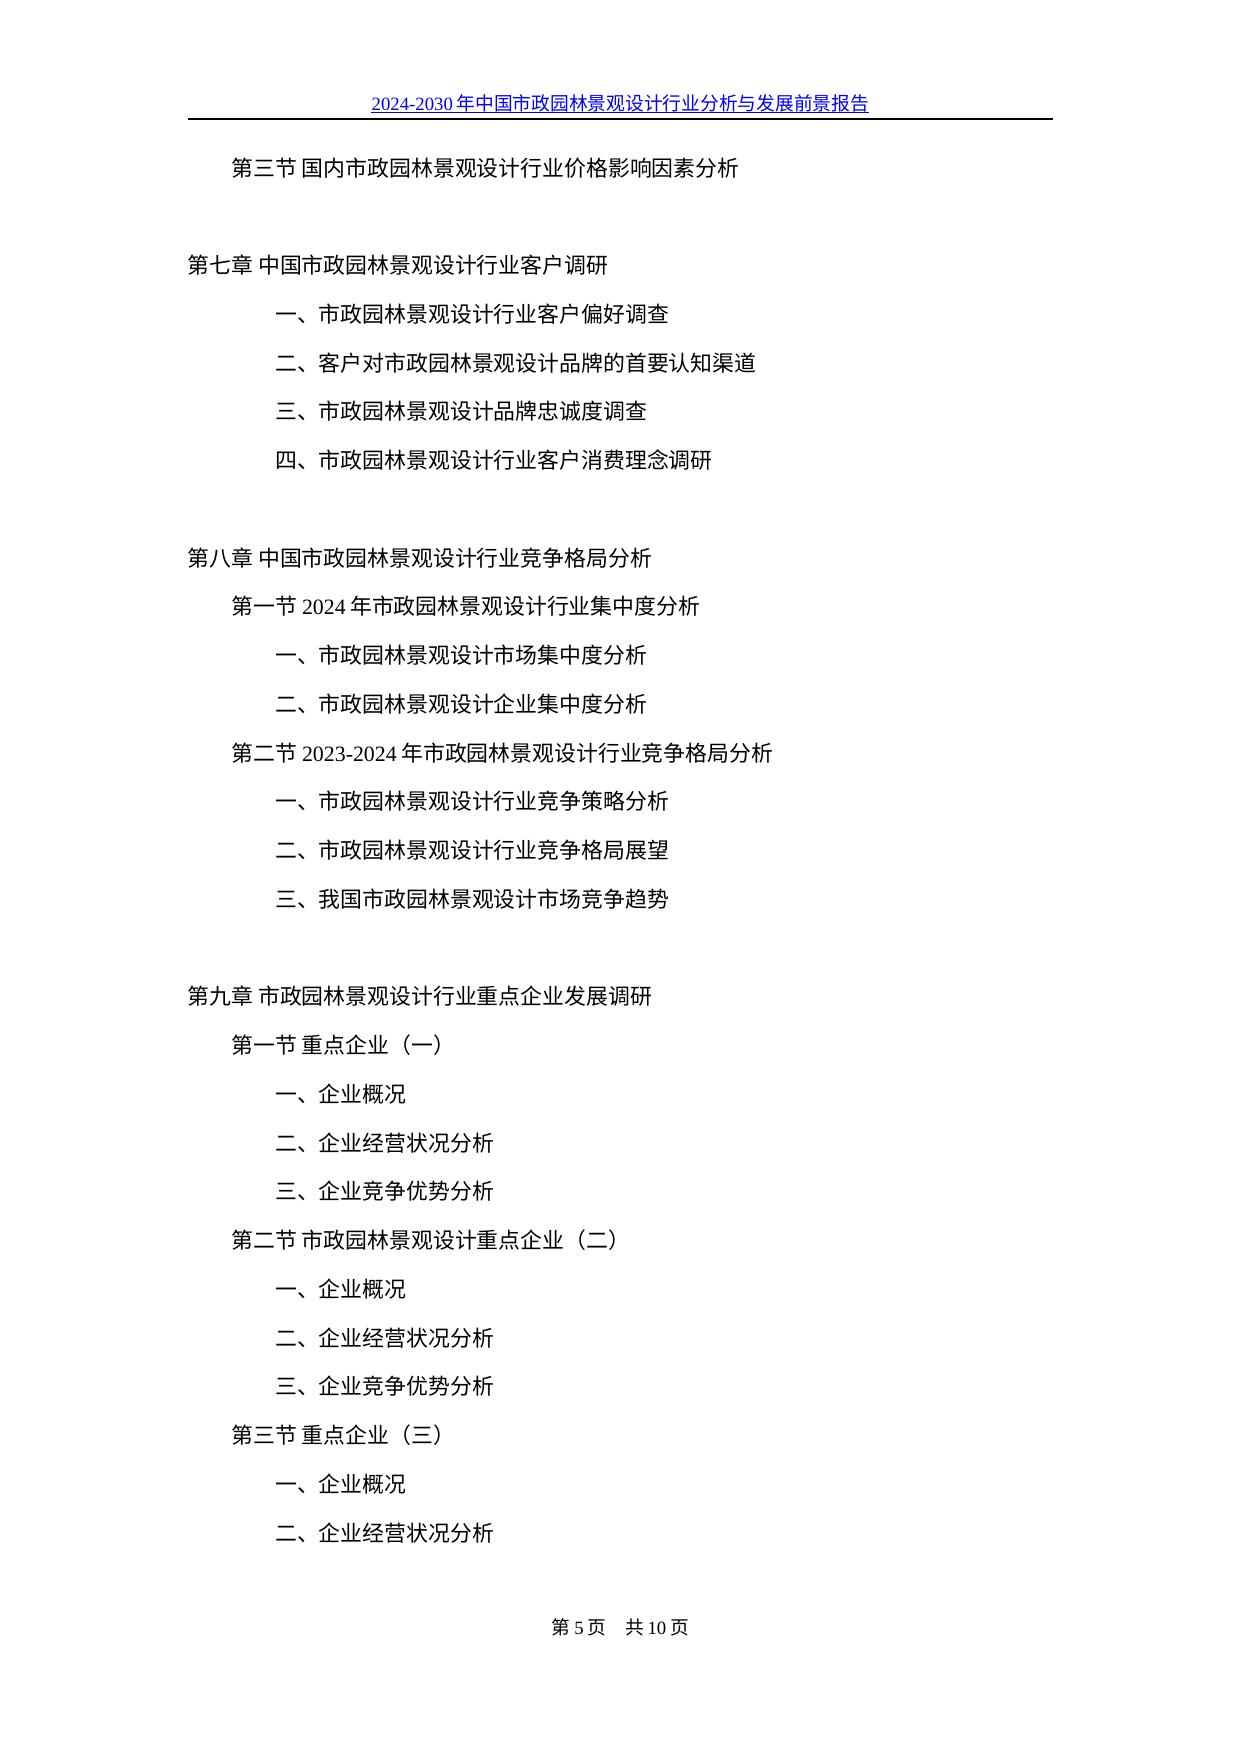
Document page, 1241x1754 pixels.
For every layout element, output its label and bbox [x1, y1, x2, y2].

text [187, 150, 1053, 1548]
